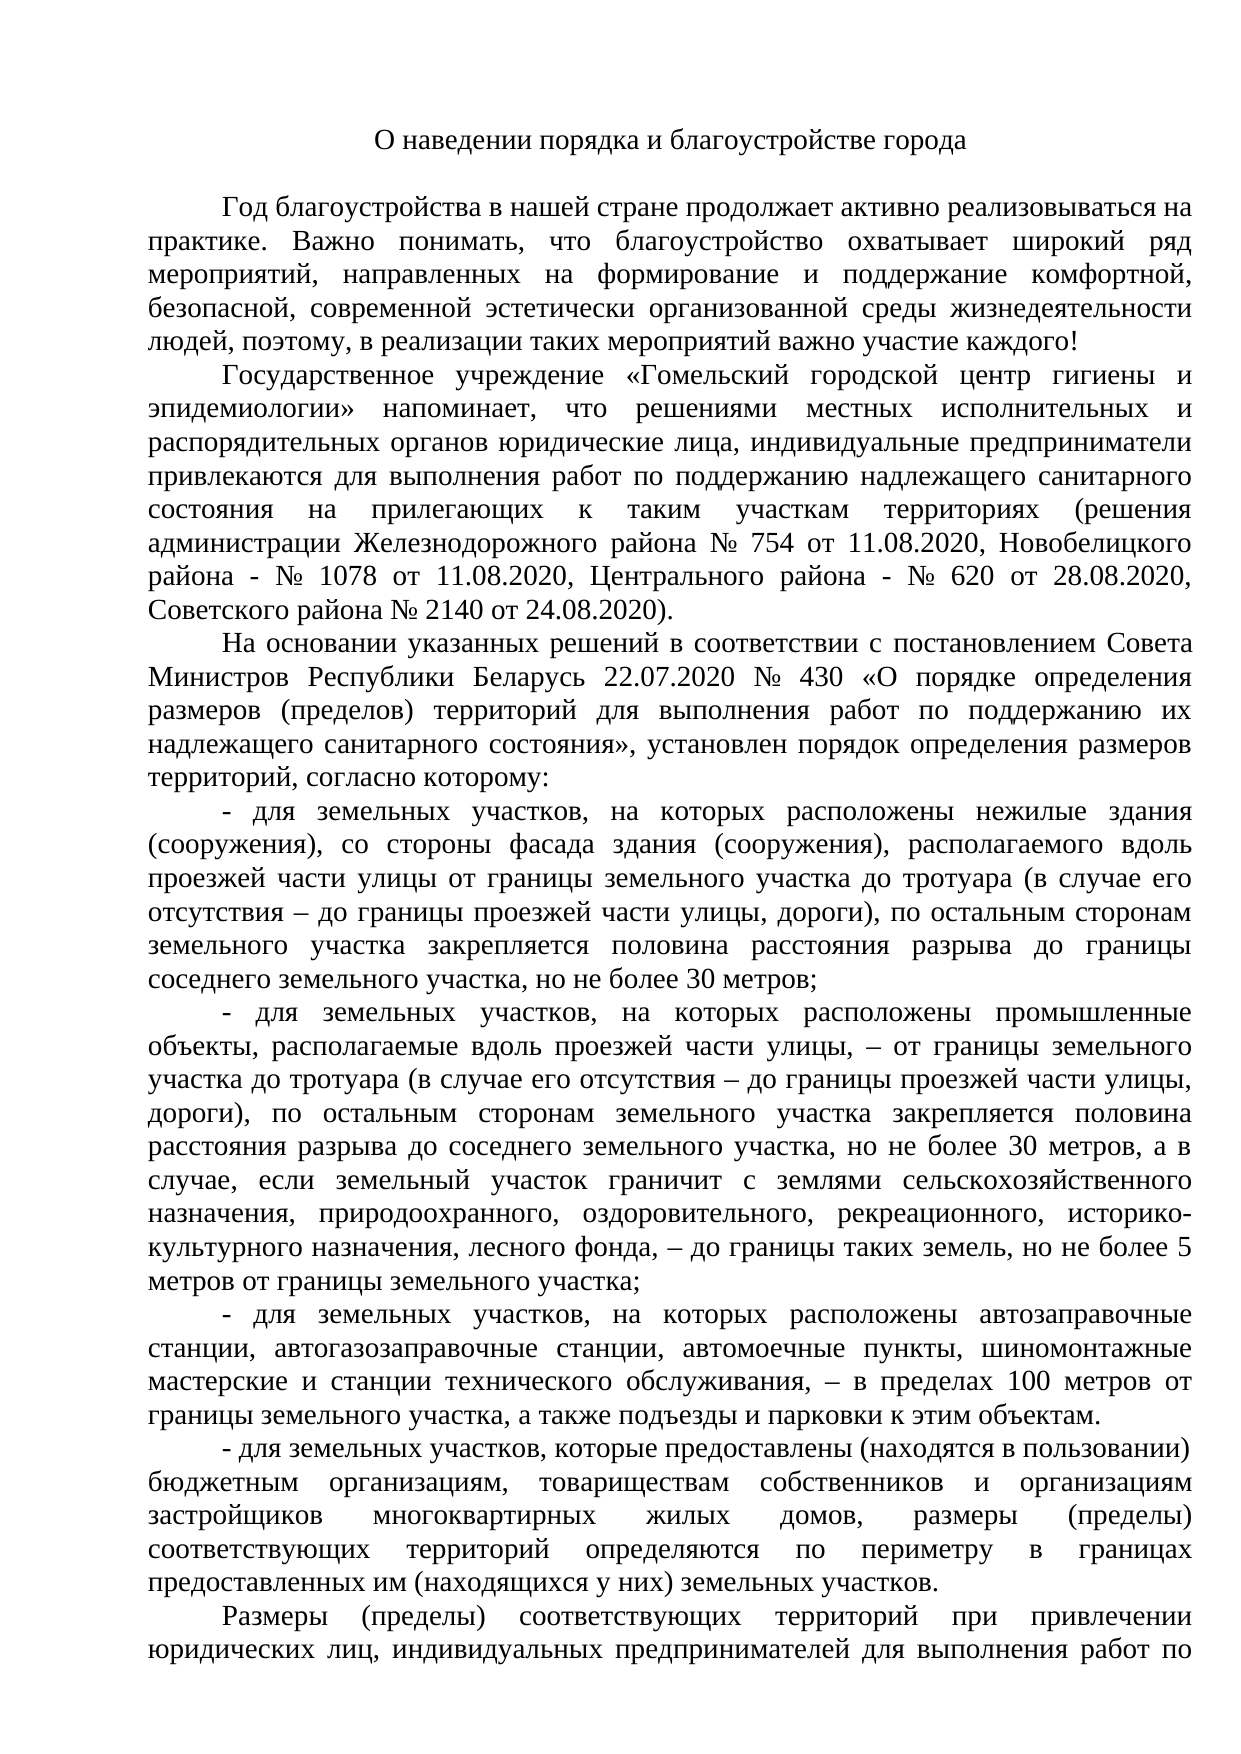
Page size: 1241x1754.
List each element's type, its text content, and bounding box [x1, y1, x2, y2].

text - для земельных участков, на которых расположены автозаправочные станции, автогазозаправочные станции, автомоечные пункты, шиномонтажные мастерские и станции технического обслуживания, – в пределах 100 метров от границы земельного участка, а также подъезды и парковки к этим объектам. [148, 1296, 1193, 1430]
text На основании указанных решений в соответствии с постановлением Совета Министров Республики Беларусь 22.07.2020 № 430 «О порядке определения размеров (пределов) территорий для выполнения работ по поддержанию их надлежащего санитарного состояния», установлен порядок определения размеров территорий, согласно которому: [148, 625, 1193, 793]
text Год благоустройства в нашей стране продолжает активно реализовываться на практике. Важно понимать, что благоустройство охватывает широкий ряд мероприятий, направленных на формирование и поддержание комфортной, безопасной, современной эстетически организованной среды жизнедеятельности людей, поэтому, в реализации таких мероприятий важно участие каждого! [148, 189, 1193, 357]
text Государственное учреждение «Гомельский городской центр гигиены и эпидемиологии» напоминает, что решениями местных исполнительных и распорядительных органов юридические лица, индивидуальные предприниматели привлекаются для выполнения работ по поддержанию надлежащего санитарного состояния на прилегающих к таким участкам территориях (решения администрации Железнодорожного района № 754 от 11.08.2020, Новобелицкого района - № 1078 от 11.08.2020, Центрального района - № 620 от 28.08.2020, Советского района № 2140 от 24.08.2020). [148, 357, 1193, 625]
text О наведении порядка и благоустройстве города [148, 122, 1193, 156]
text - для земельных участков, на которых расположены промышленные объекты, располагаемые вдоль проезжей части улицы, – от границы земельного участка до тротуара (в случае его отсутствия – до границы проезжей части улицы, дороги), по остальным сторонам земельного участка закрепляется половина расстояния разрыва до соседнего земельного участка, но не более 30 метров, а в случае, если земельный участок граничит с землями сельскохозяйственного назначения, природоохранного, оздоровительного, рекреационного, историко-культурного назначения, лесного фонда, – до границы таких земель, но не более 5 метров от границы земельного участка; [148, 994, 1193, 1296]
text - для земельных участков, которые предоставлены (находятся в пользовании) [148, 1430, 1193, 1464]
text бюджетным организациям, товариществам собственников и организациям застройщиков многоквартирных жилых домов, размеры (пределы) соответствующих территорий определяются по периметру в границах предоставленных им (находящихся у них) земельных участков. [148, 1464, 1193, 1598]
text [148, 1598, 1193, 1665]
text - для земельных участков, на которых расположены нежилые здания (сооружения), со стороны фасада здания (сооружения), располагаемого вдоль проезжей части улицы от границы земельного участка до тротуара (в случае его отсутствия – до границы проезжей части улицы, дороги), по остальным сторонам земельного участка закрепляется половина расстояния разрыва до границы соседнего земельного участка, но не более 30 метров; [148, 793, 1193, 994]
